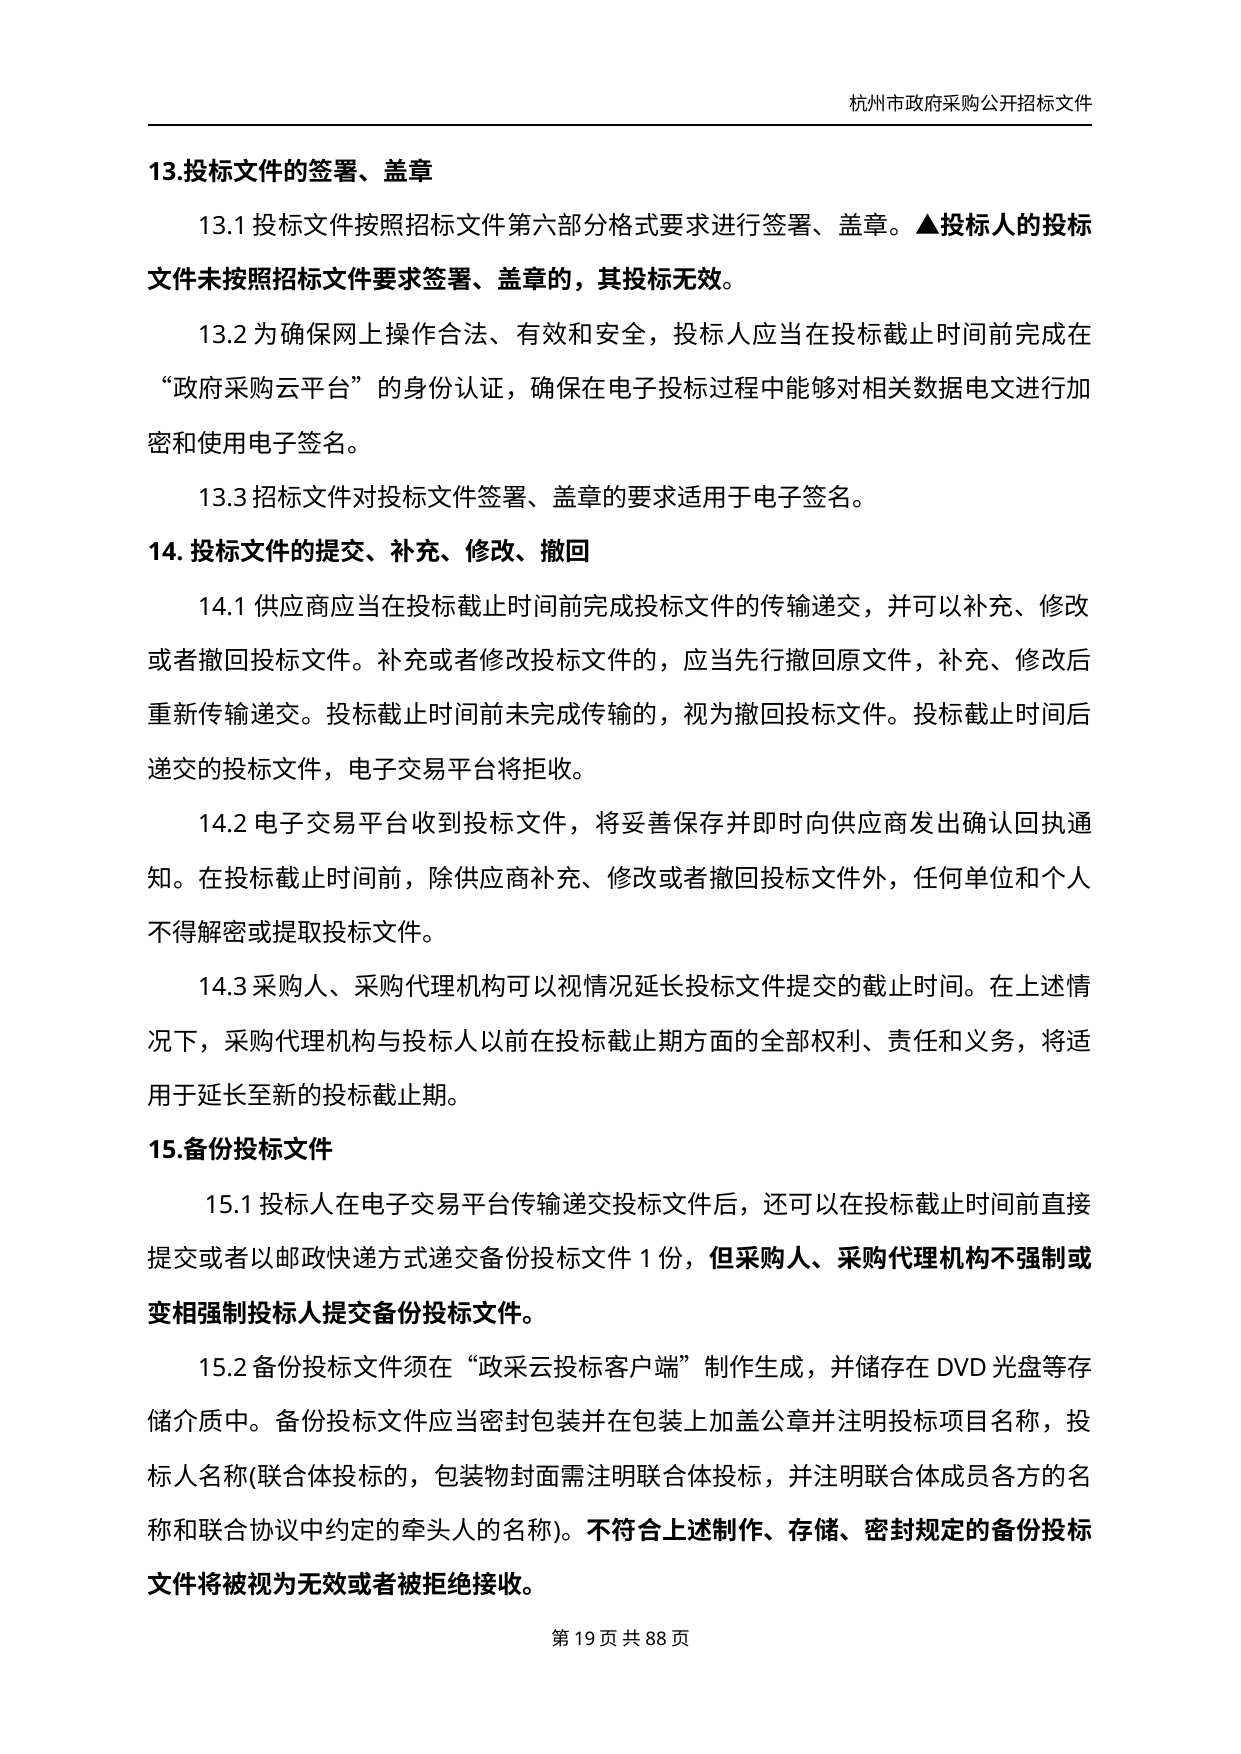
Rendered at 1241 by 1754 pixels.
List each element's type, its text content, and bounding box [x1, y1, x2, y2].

text 14.1 供应商应当在投标截止时间前完成投标文件的传输递交，并可以补充、修改或者撤回投标文件。补充或者修改投标文件的，应当先行撤回原文件，补充、修改后重新传输递交。投标截止时间前未完成传输的，视为撤回投标文件。投标截止时间后递交的投标文件，电子交易平台将拒收。 [148, 586, 1092, 786]
text 13.投标文件的签署、盖章 [148, 151, 1092, 187]
text 14. 投标文件的提交、补充、修改、撤回 [148, 532, 1092, 568]
text 13.1投标文件按照招标文件第六部分格式要求进行签署、盖章。▲投标人的投标文件未按照招标文件要求签署、盖章的，其投标无效。 [148, 206, 1092, 296]
text 13.3招标文件对投标文件签署、盖章的要求适用于电子签名。 [148, 477, 1092, 514]
text 14.3采购人、采购代理机构可以视情况延长投标文件提交的截止时间。在上述情况下，采购代理机构与投标人以前在投标截止期方面的全部权利、责任和义务，将适用于延长至新的投标截止期。 [148, 967, 1092, 1112]
text 15.2备份投标文件须在“政采云投标客户端”制作生成，并储存在DVD光盘等存储介质中。备份投标文件应当密封包装并在包装上加盖公章并注明投标项目名称，投标人名称(联合体投标的，包装物封面需注明联合体投标，并注明联合体成员各方的名称和联合协议中约定的牵头人的名称)。不符合上述制作、存储、密封规定的备份投标文件将被视为无效或者被拒绝接收。 [148, 1347, 1092, 1601]
text 13.2为确保网上操作合法、有效和安全，投标人应当在投标截止时间前完成在“政府采购云平台”的身份认证，确保在电子投标过程中能够对相关数据电文进行加密和使用电子签名。 [148, 314, 1092, 459]
text 14.2电子交易平台收到投标文件，将妥善保存并即时向供应商发出确认回执通知。在投标截止时间前，除供应商补充、修改或者撤回投标文件外，任何单位和个人不得解密或提取投标文件。 [148, 804, 1092, 949]
text 15.1投标人在电子交易平台传输递交投标文件后，还可以在投标截止时间前直接提交或者以邮政快递方式递交备份投标文件1份，但采购人、采购代理机构不强制或变相强制投标人提交备份投标文件。 [148, 1184, 1092, 1329]
text 15.备份投标文件 [148, 1130, 1092, 1166]
